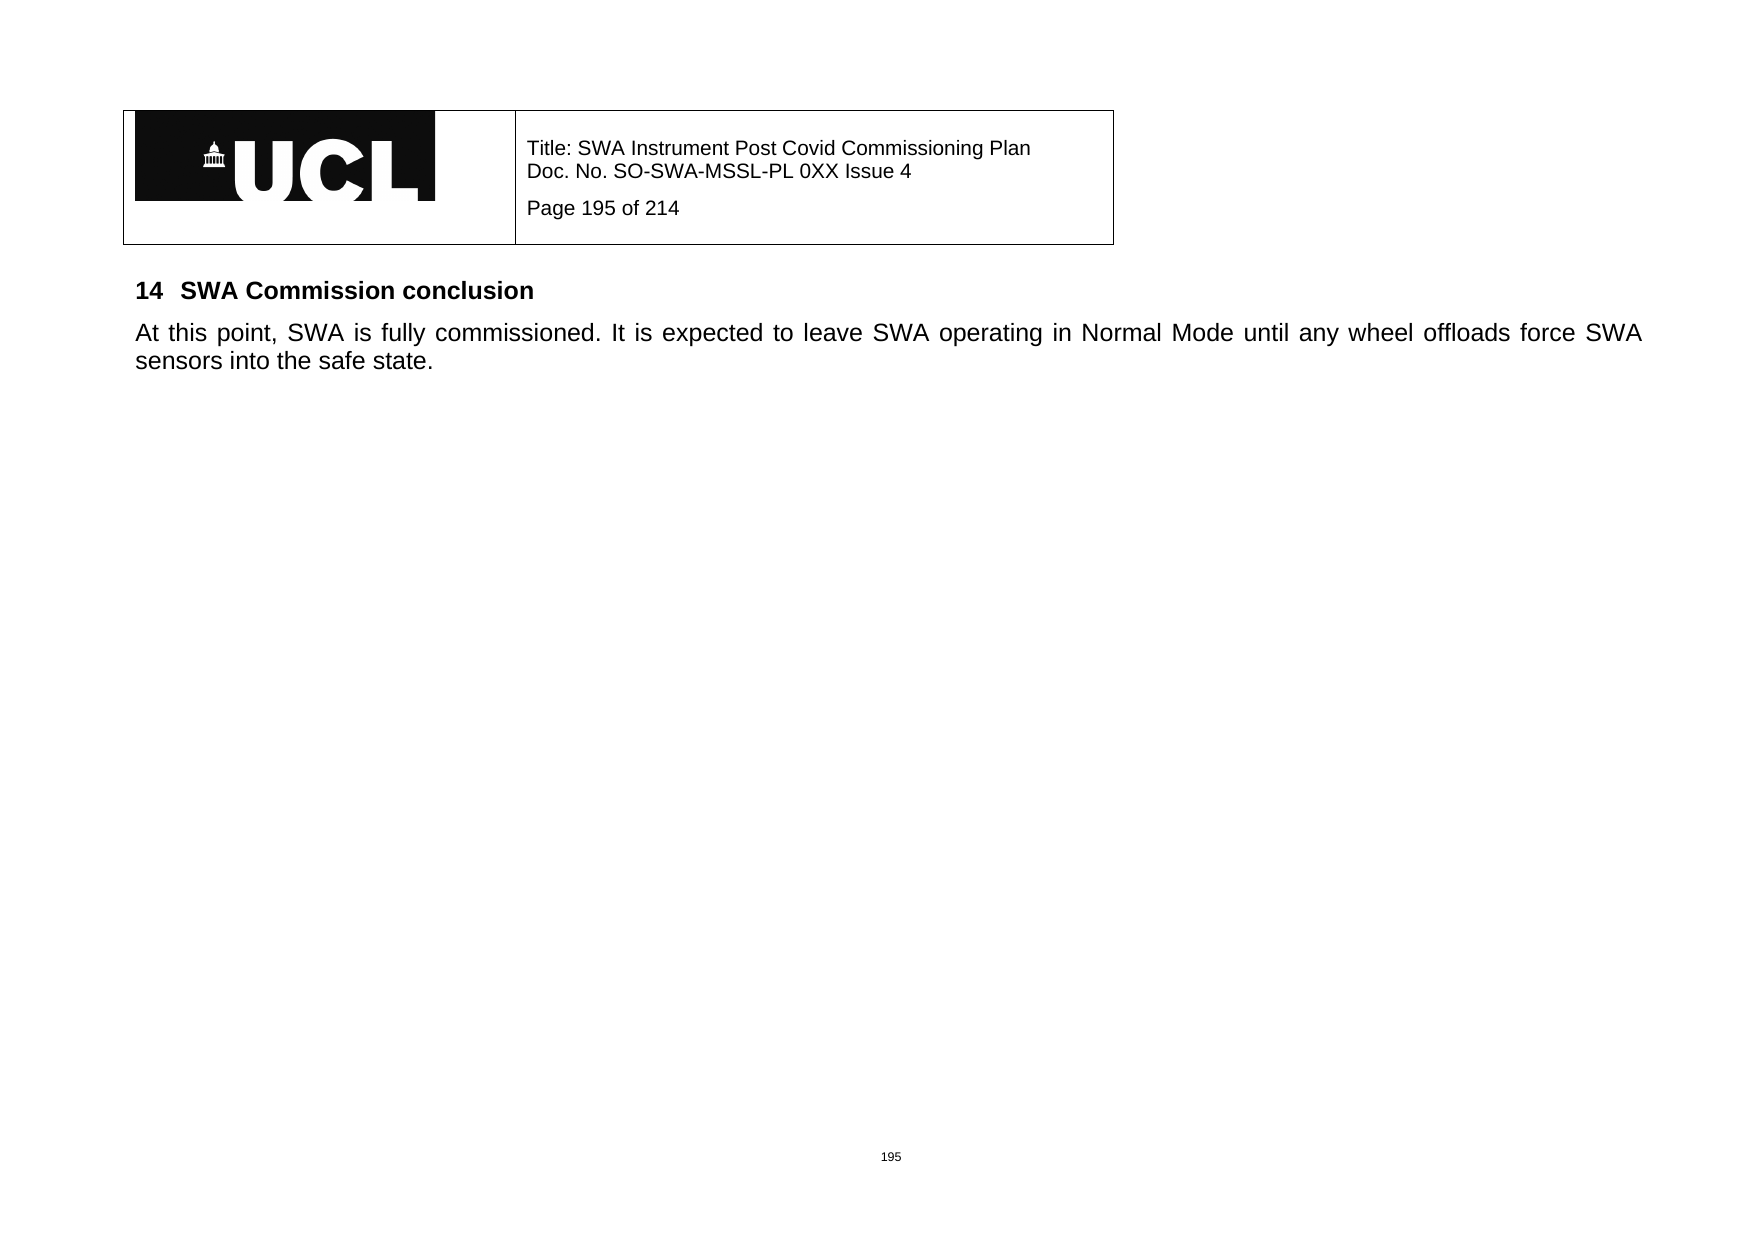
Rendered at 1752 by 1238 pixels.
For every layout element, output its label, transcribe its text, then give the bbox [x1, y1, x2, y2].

picture [135, 111, 436, 201]
subtitle SWA Commission conclusion [135, 276, 1647, 305]
text At this point, SWA is fully commissioned. It is expected to leave SWA operating in Normal Mode until any wheel offloads force SWA sensors into the safe state. [135, 318, 1647, 375]
